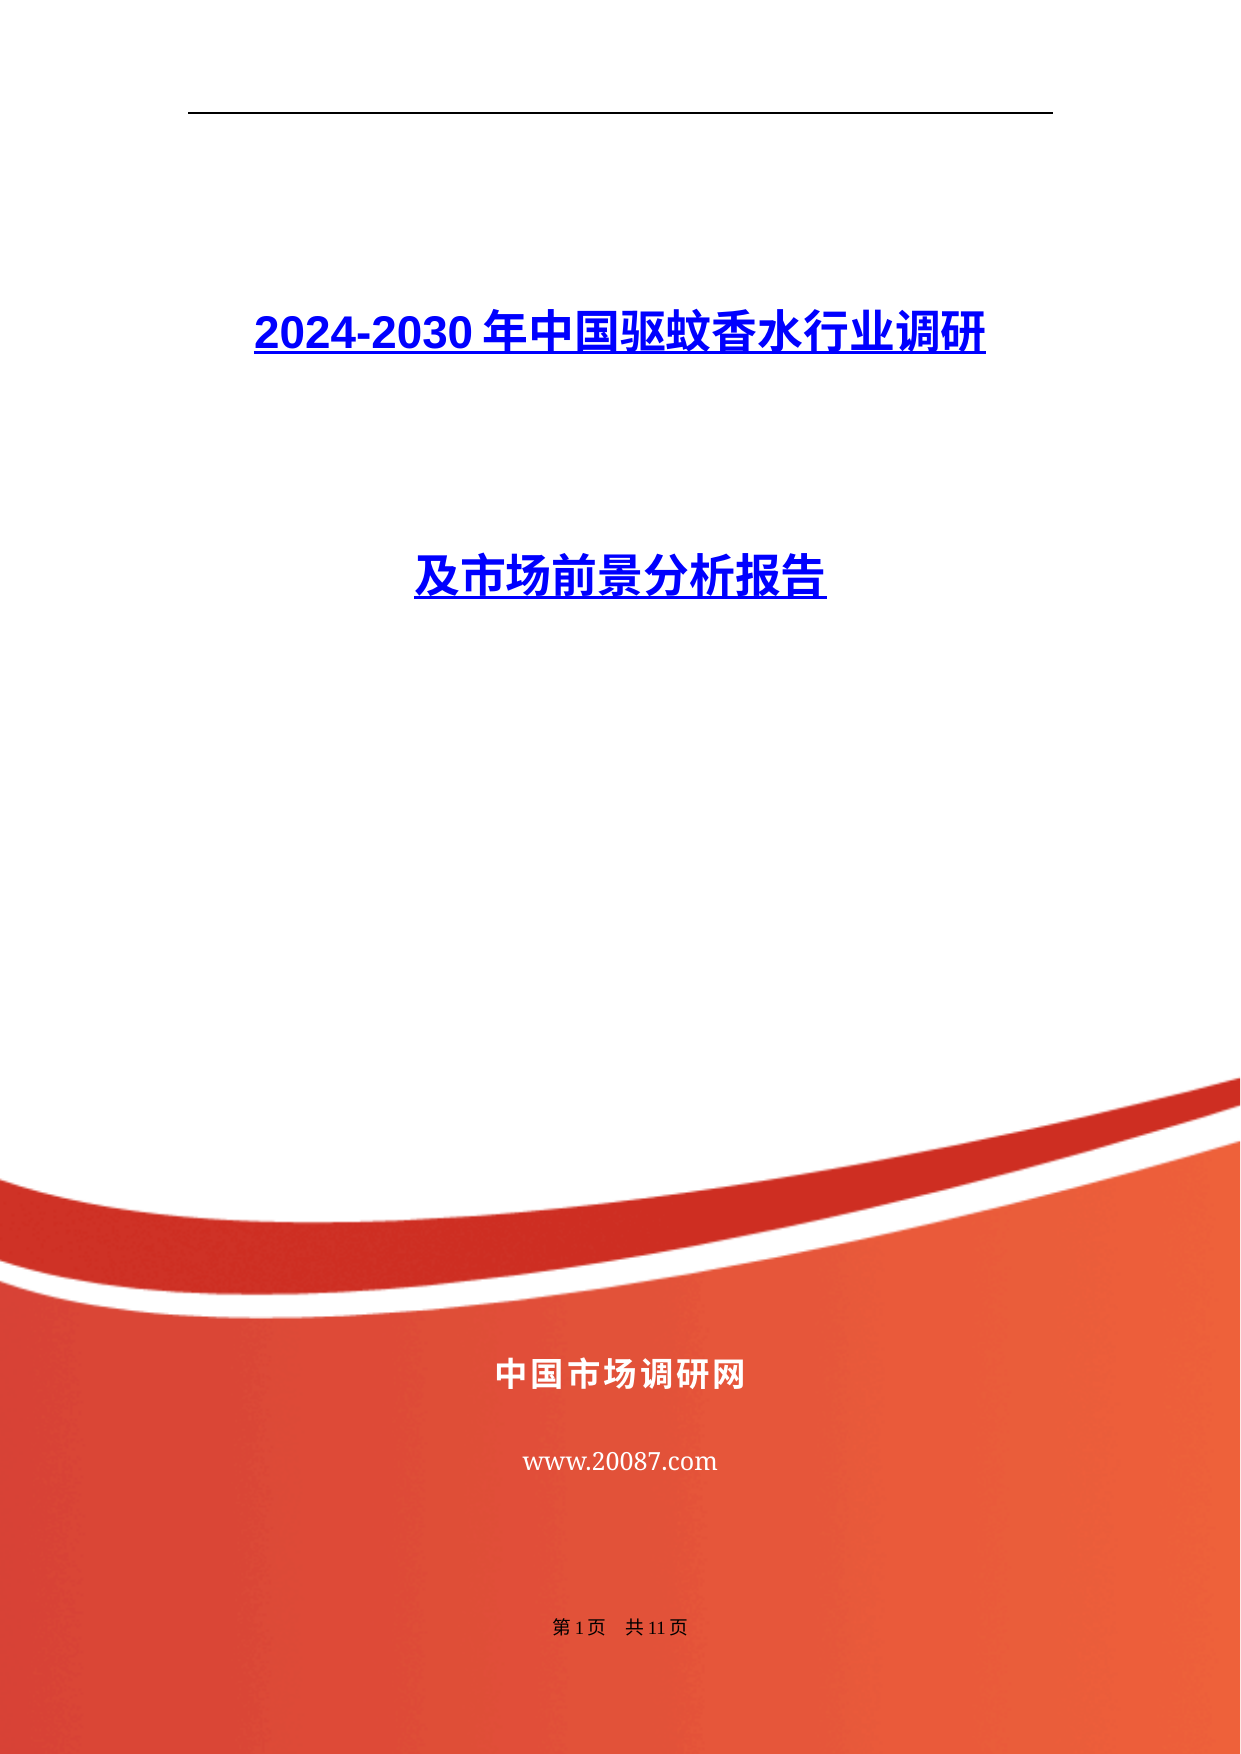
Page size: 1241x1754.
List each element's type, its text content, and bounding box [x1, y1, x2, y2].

text www.20087.com [187, 1428, 1053, 1493]
picture [0, 1006, 1241, 1754]
table_header 2024-2030年中国驱蚊香水行业调研及市场前景分析报告 [188, 207, 1053, 773]
subtitle 中国市场调研网 [187, 1339, 1053, 1404]
